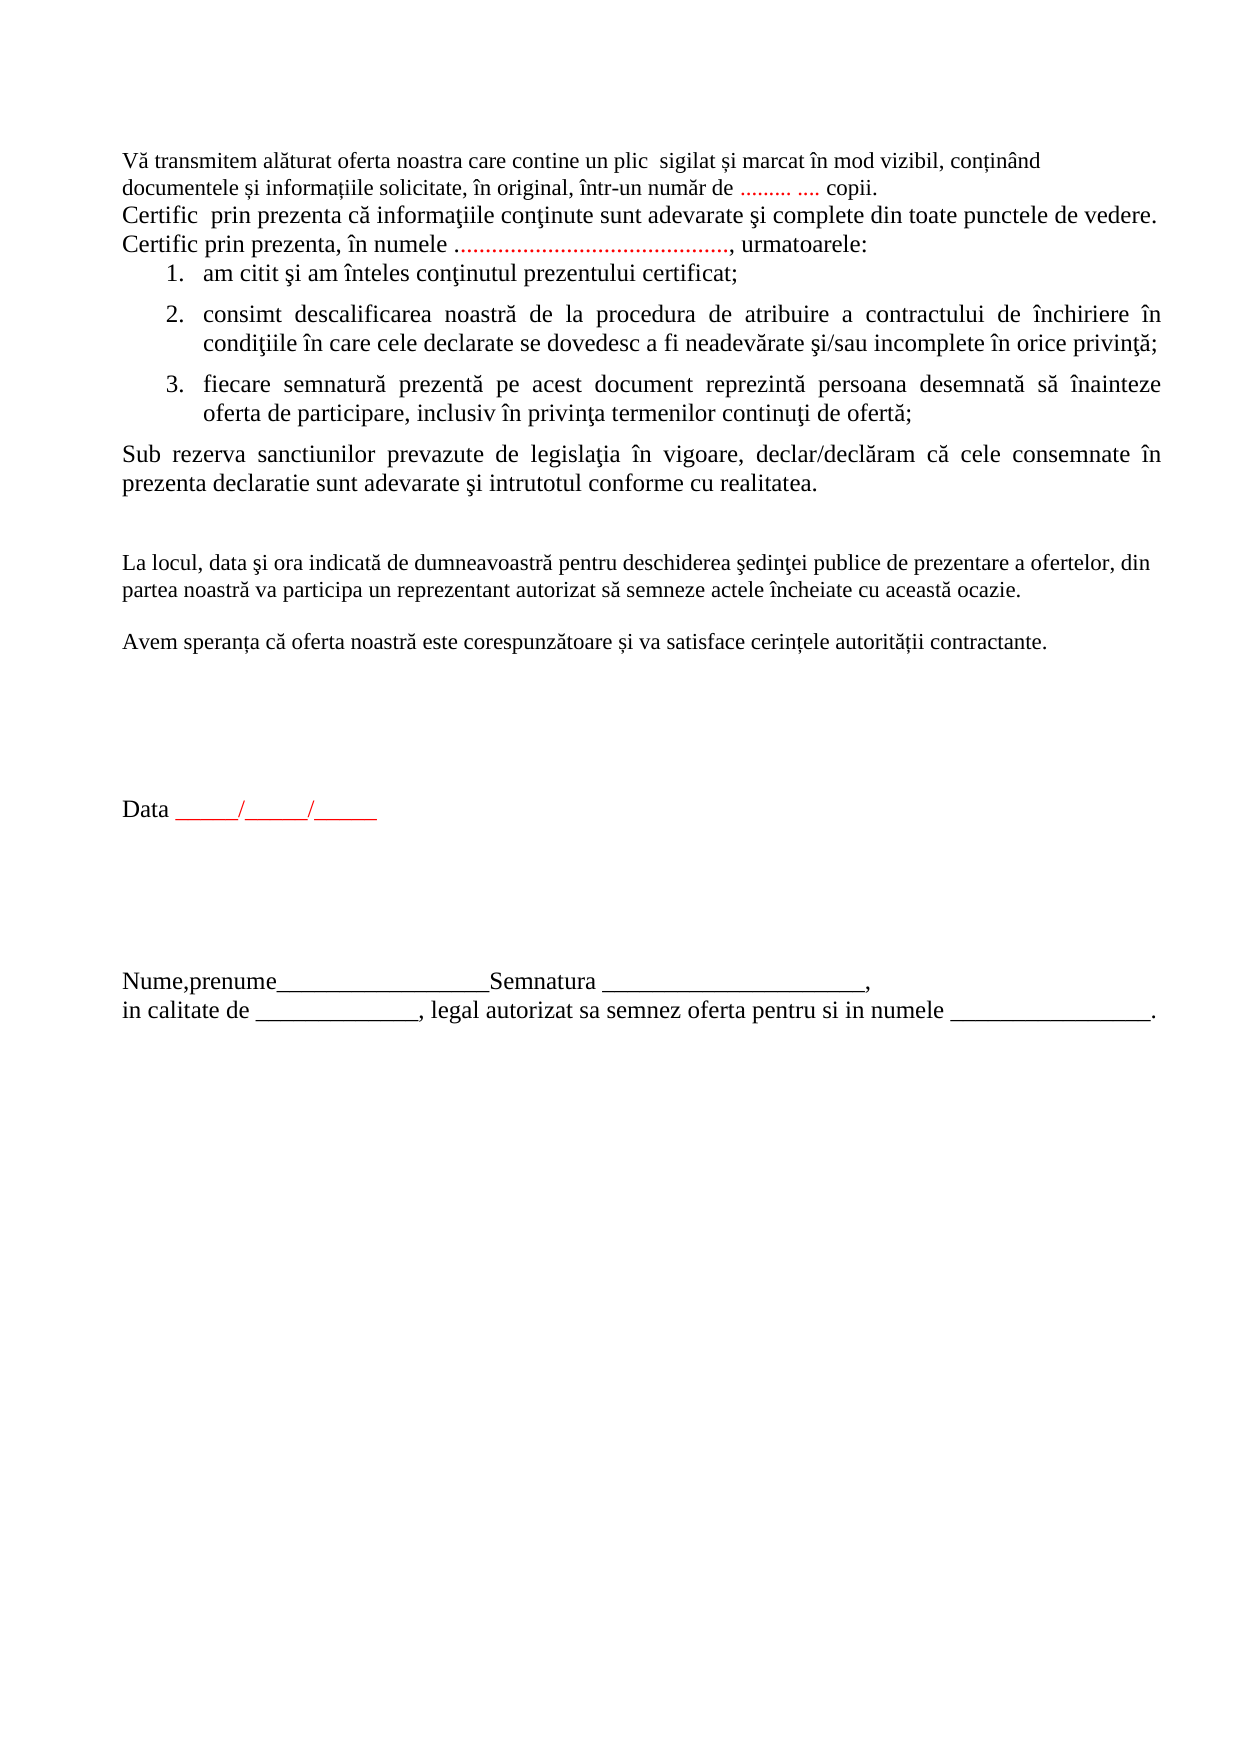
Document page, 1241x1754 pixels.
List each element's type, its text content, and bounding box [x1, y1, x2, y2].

list fiecare semnatură prezentă pe acest document reprezintă persoana desemnată să înainteze oferta de participare, inclusiv în privinţa termenilor continuţi de ofertă; [166, 369, 1162, 427]
text Certific prin prezenta că informaţiile conţinute sunt adevarate şi complete din toate punctele de vedere. [122, 200, 1162, 229]
text in calitate de _____________, legal autorizat sa semnez oferta pentru si in numele ________________. [122, 995, 1162, 1024]
text Avem speranța că oferta noastră este corespunzătoare și va satisface cerințele autorității contractante. [122, 628, 1162, 655]
list am citit şi am înteles conţinutul prezentului certificat; [166, 258, 1162, 287]
list consimt descalificarea noastră de la procedura de atribuire a contractului de închiriere în condiţiile în care cele declarate se dovedesc a fi neadevărate şi/sau incomplete în orice privinţă; [166, 299, 1162, 357]
text Certific prin prezenta, în numele ............................................, urmatoarele: [122, 229, 1162, 258]
text Sub rezerva sanctiunilor prevazute de legislaţia în vigoare, declar/declăram că cele consemnate în prezenta declaratie sunt adevarate şi intrutotul conforme cu realitatea. [122, 439, 1162, 497]
text La locul, data şi ora indicată de dumneavoastră pentru deschiderea şedinţei publice de prezentare a ofertelor, din partea noastră va participa un reprezentant autorizat să semneze actele încheiate cu această ocazie. [122, 549, 1162, 602]
text Data _____/_____/_____ [122, 794, 1162, 822]
text Nume,prenume_________________Semnatura _____________________, [122, 966, 1162, 995]
text Vă transmitem alăturat oferta noastra care contine un plic sigilat și marcat în mod vizibil, conținând documentele și informațiile solicitate, în original, într-un număr de ......... .... copii. [122, 148, 1162, 200]
